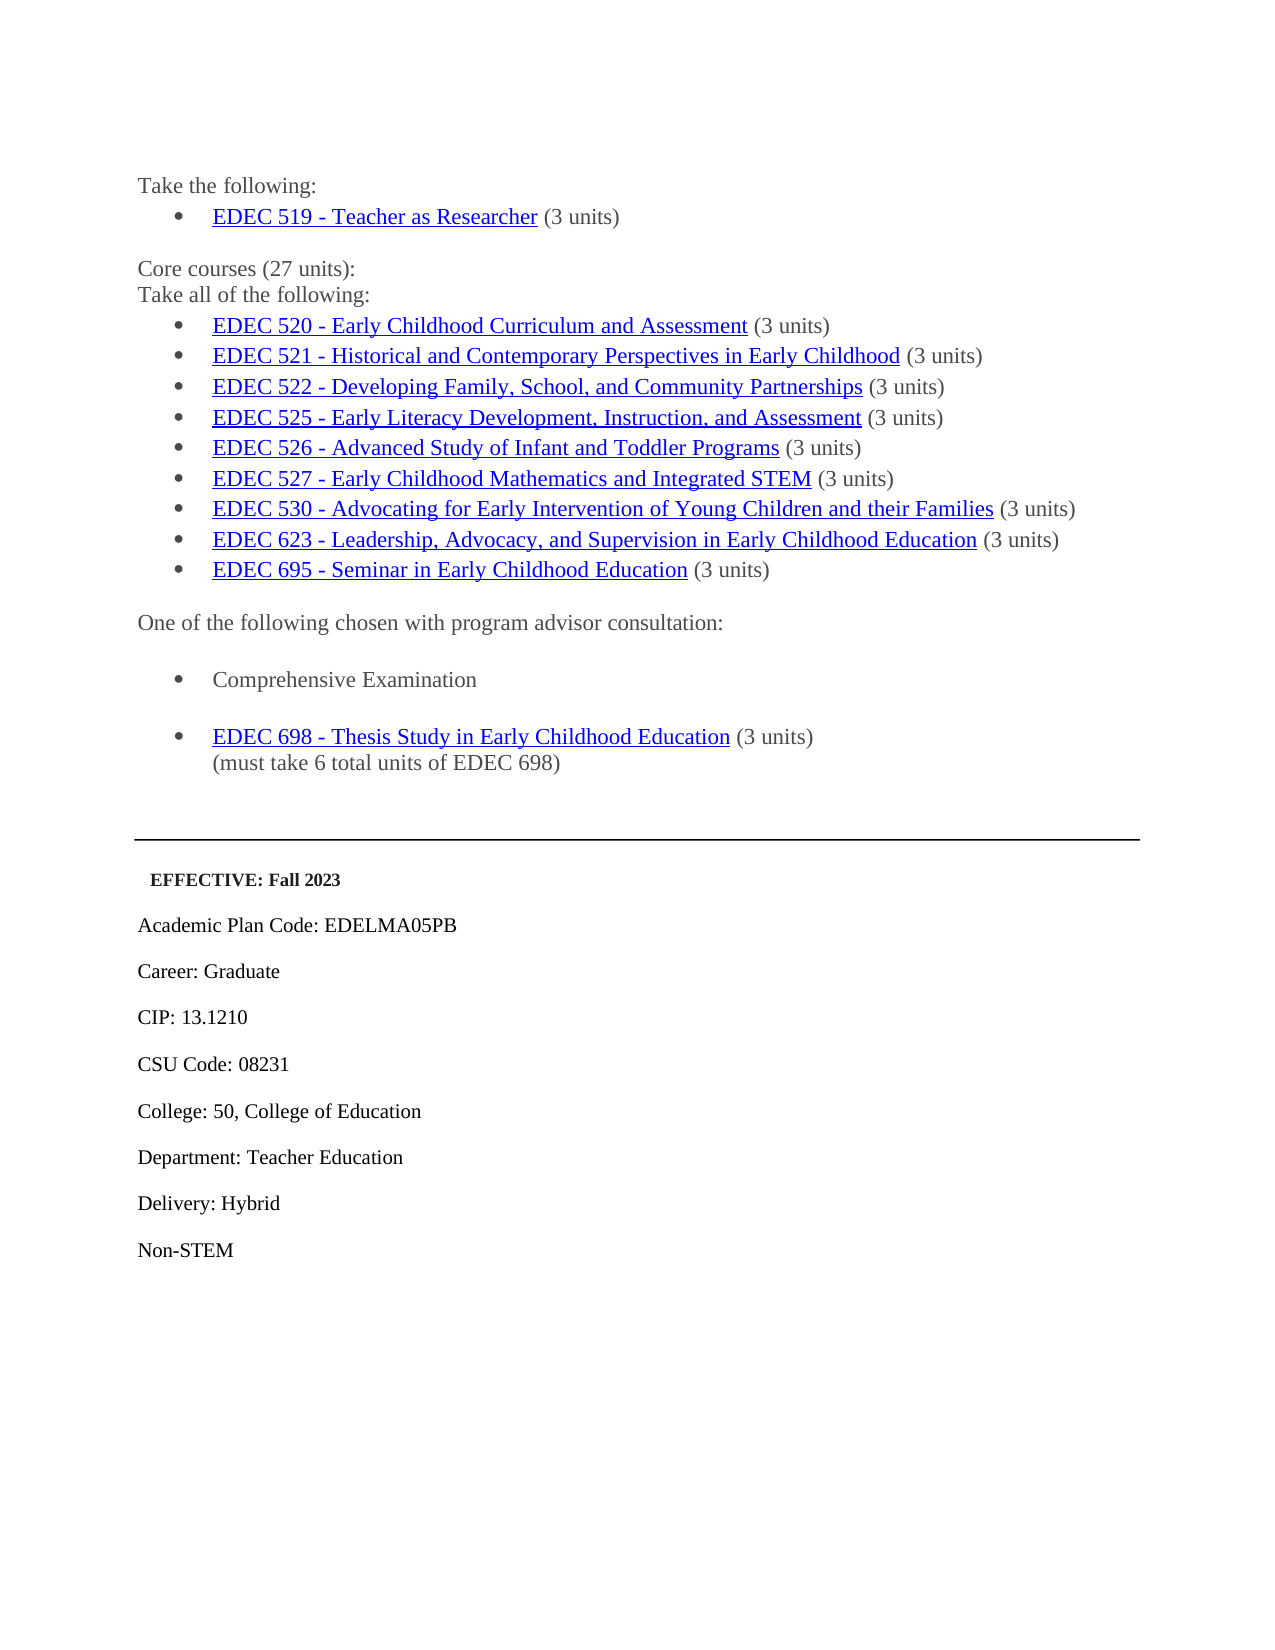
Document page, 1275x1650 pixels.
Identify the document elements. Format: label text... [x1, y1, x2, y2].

list EDEC 530 - Advocating for Early Intervention of Young Children and their Families (3 units) [174, 495, 1148, 521]
list EDEC 695 - Seminar in Early Childhood Education (3 units) [174, 556, 1148, 582]
text Core courses (27 units): [137, 255, 1148, 281]
list EDEC 520 - Early Childhood Curriculum and Assessment (3 units) [174, 312, 1148, 338]
text Take all of the following: [137, 281, 1148, 308]
list EDEC 526 - Advanced Study of Infant and Toddler Programs (3 units) [174, 434, 1148, 460]
list EDEC 521 - Historical and Contemporary Perspectives in Early Childhood (3 units) [174, 342, 1148, 369]
list EDEC 623 - Leadership, Advocacy, and Supervision in Early Childhood Education (3 units) [174, 526, 1148, 552]
list EDEC 525 - Early Literacy Development, Instruction, and Assessment (3 units) [174, 403, 1148, 430]
list EDEC 527 - Early Childhood Mathematics and Integrated STEM (3 units) [174, 464, 1148, 491]
list EDEC 522 - Developing Family, School, and Community Partnerships (3 units) [174, 373, 1148, 399]
list Comprehensive Examination [174, 666, 1148, 693]
list EDEC 698 - Thesis Study in Early Childhood Education (3 units) (must take 6 total units of EDEC 698) [175, 723, 814, 776]
list EDEC 519 - Teacher as Researcher (3 units) [174, 203, 1148, 229]
text Non-STEM [137, 1238, 1148, 1262]
text Academic Plan Code: EDELMA05PB Career: Graduate [137, 913, 480, 983]
text Take the following: [137, 172, 1148, 198]
text EFFECTIVE: Fall 2023 [150, 869, 1148, 890]
text College: 50, College of Education Department: Teacher Education Delivery: Hybrid [137, 1098, 480, 1215]
text CSU Code: 08231 [137, 1052, 1148, 1076]
text CIP: 13.1210 [137, 1005, 1148, 1029]
text One of the following chosen with program advisor consultation: [137, 609, 1148, 635]
